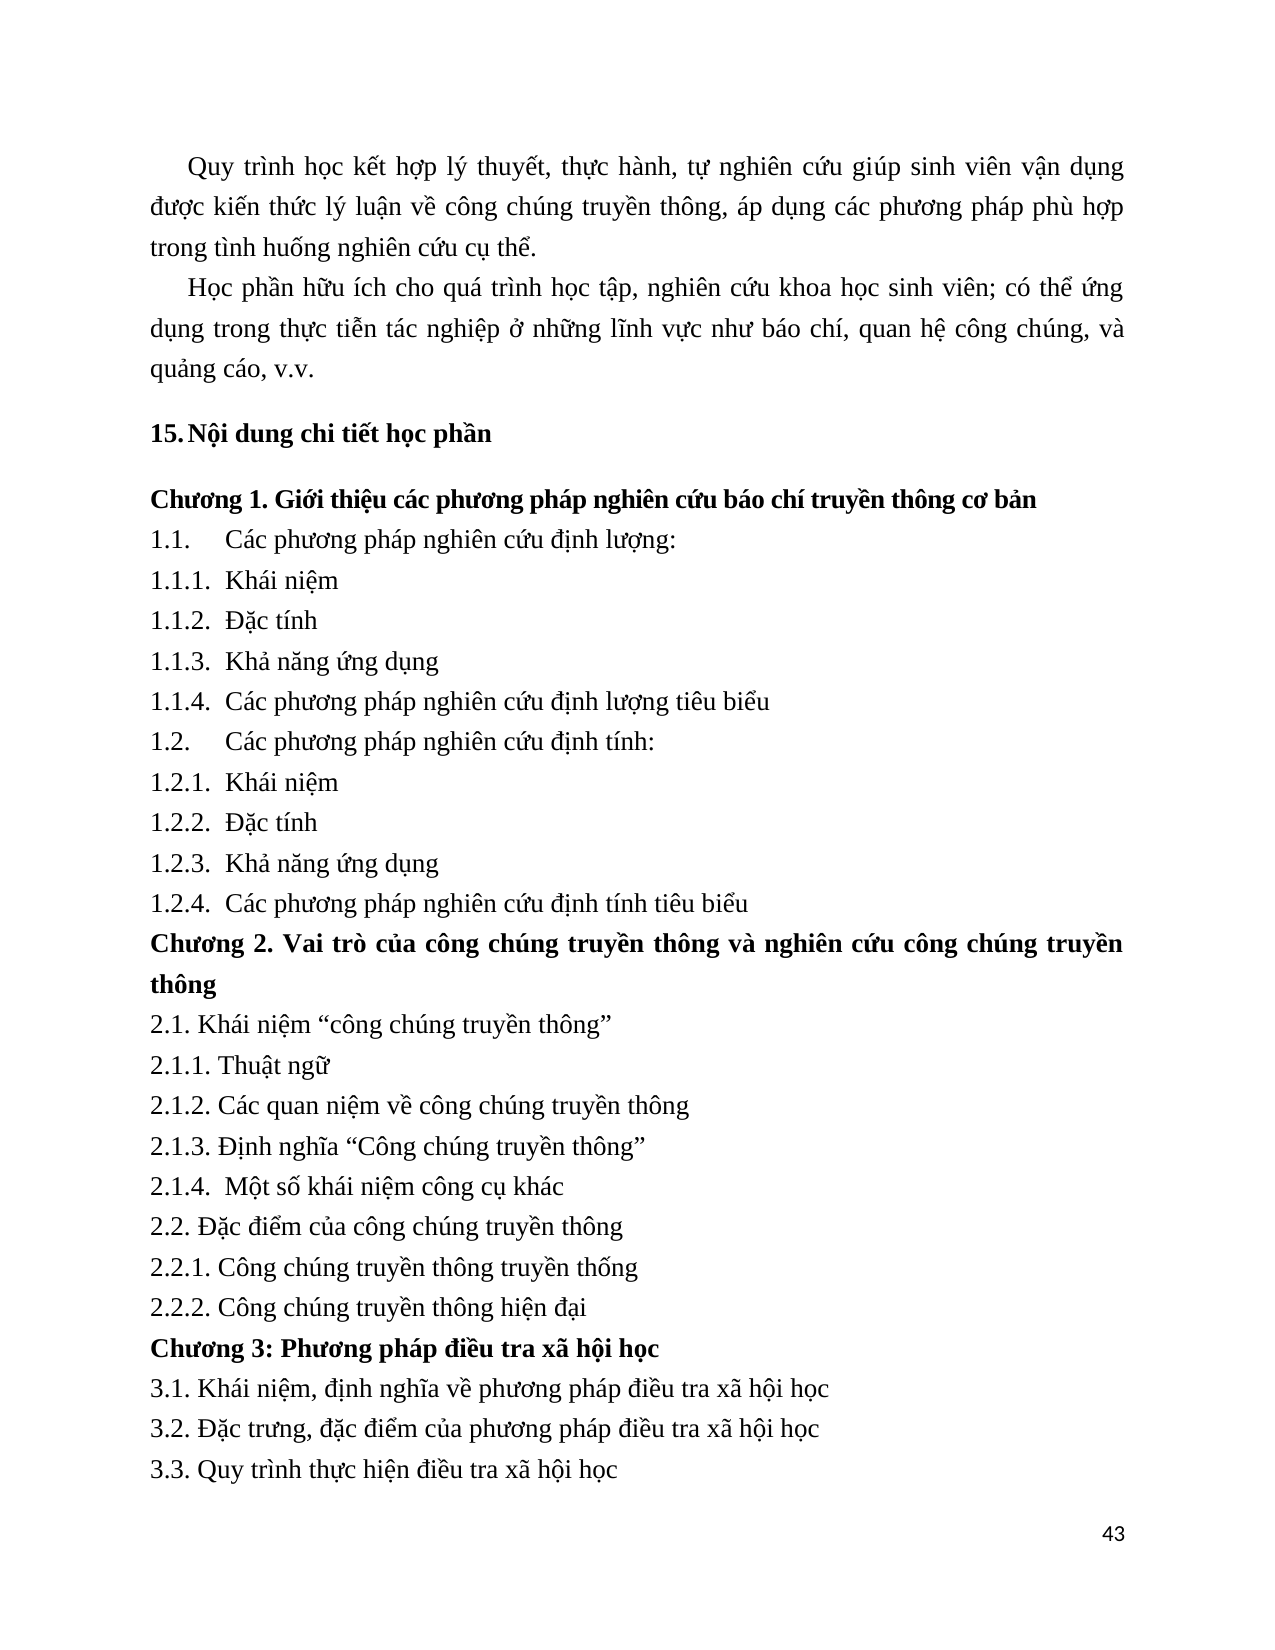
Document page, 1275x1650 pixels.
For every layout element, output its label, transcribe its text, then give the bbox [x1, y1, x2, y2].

list Thuật ngữ [150, 1049, 1125, 1080]
list Các phương pháp nghiên cứu định lượng: [150, 523, 1125, 554]
list Các quan niệm về công chúng truyền thông [150, 1089, 1125, 1120]
list Định nghĩa “Công chúng truyền thông” [150, 1129, 1125, 1161]
list Khả năng ứng dụng [150, 847, 1125, 878]
list Một số khái niệm công cụ khác [150, 1170, 1125, 1201]
text Học phần hữu ích cho quá trình học tập, nghiên cứu khoa học sinh viên; có thể ứng dụng trong thực tiễn tác nghiệp ở những lĩnh vực như báo chí, quan hệ công chúng, và quảng cáo, v.v. [150, 271, 1125, 383]
list Đặc tính [150, 604, 1125, 635]
list Nội dung chi tiết học phần [150, 417, 1125, 449]
list Khái niệm “công chúng truyền thông” [150, 1008, 1125, 1039]
list Khả năng ứng dụng [150, 644, 1125, 676]
list Các phương pháp nghiên cứu định tính tiêu biểu [150, 887, 1125, 918]
list Các phương pháp nghiên cứu định tính: [150, 725, 1125, 757]
list Công chúng truyền thông hiện đại [150, 1291, 1125, 1322]
list Chương 2. Vai trò của công chúng truyền thông và nghiên cứu công chúng truyền thông [150, 927, 1125, 999]
text 3.2. Đặc trưng, đặc điểm của phương pháp điều tra xã hội học [150, 1412, 1125, 1444]
list Công chúng truyền thông truyền thống [150, 1251, 1125, 1282]
text 3.3. Quy trình thực hiện điều tra xã hội học [150, 1453, 1125, 1484]
text 3.1. Khái niệm, định nghĩa về phương pháp điều tra xã hội học [150, 1372, 1125, 1403]
list Đặc điểm của công chúng truyền thông [150, 1210, 1125, 1242]
list Đặc tính [150, 806, 1125, 837]
list Khái niệm [150, 564, 1125, 595]
list Khái niệm [150, 766, 1125, 797]
text Quy trình học kết hợp lý thuyết, thực hành, tự nghiên cứu giúp sinh viên vận dụng được kiến thức lý luận về công chúng truyền thông, áp dụng các phương pháp phù hợp trong tình huống nghiên cứu cụ thể. [150, 150, 1125, 262]
list Chương 3: Phương pháp điều tra xã hội học [150, 1332, 1125, 1363]
list Các phương pháp nghiên cứu định lượng tiêu biểu [150, 685, 1125, 716]
text Chương 1. Giới thiệu các phương pháp nghiên cứu báo chí truyền thông cơ bản [150, 483, 1125, 514]
